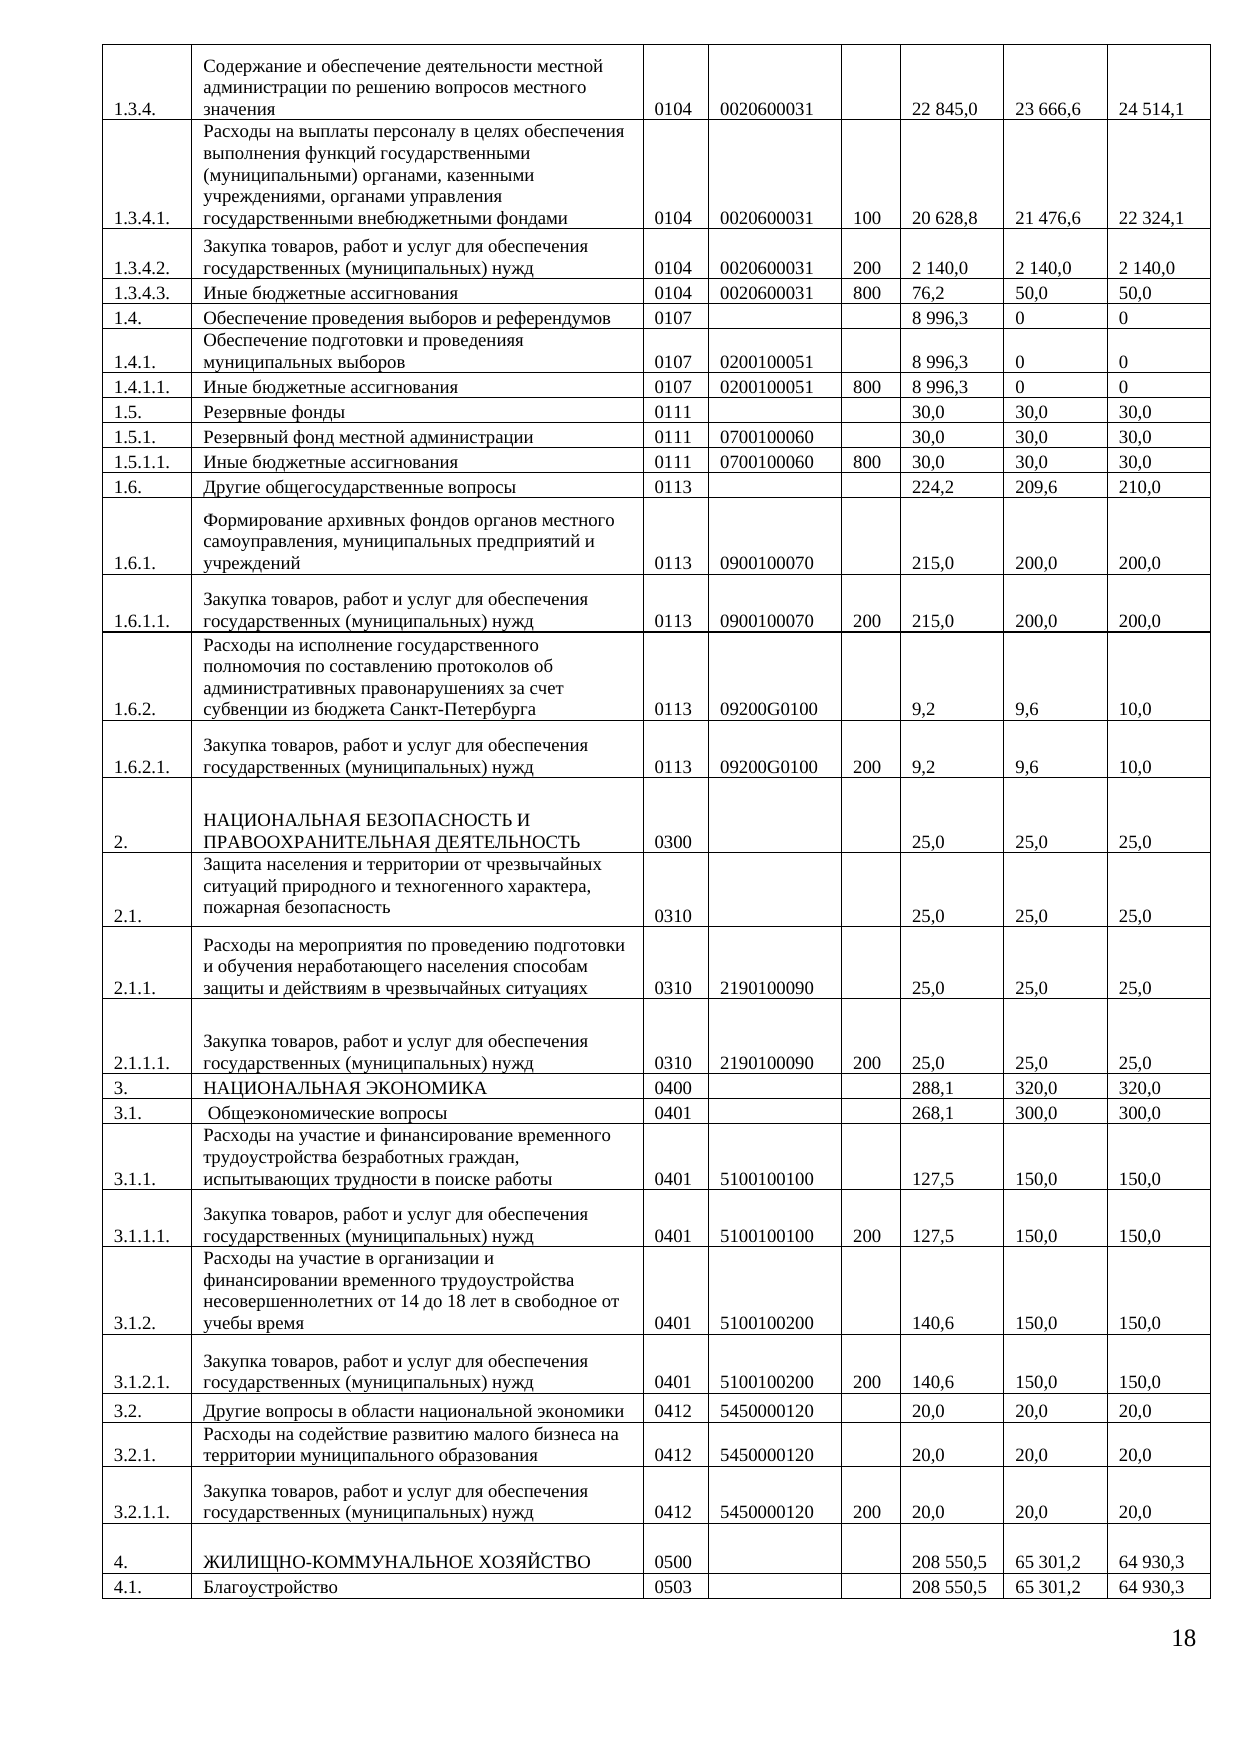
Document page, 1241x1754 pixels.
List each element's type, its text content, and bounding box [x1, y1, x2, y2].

table_cell Резервный фонд местной администрации [192, 423, 643, 447]
table_cell 0401 [644, 1124, 708, 1189]
table_cell 2.1.1.1. [103, 999, 191, 1073]
table_cell 200,0 [1108, 498, 1210, 573]
table_cell 210,0 [1108, 473, 1210, 497]
table_cell 0310 [644, 927, 708, 998]
table_cell 2190100090 [709, 927, 841, 998]
table_cell 76,2 [901, 279, 1003, 303]
table_cell [842, 473, 900, 497]
table_cell 1.5. [103, 398, 191, 422]
table_cell [842, 1574, 900, 1598]
table_cell 20,0 [1108, 1423, 1210, 1466]
table_cell Закупка товаров, работ и услуг для обеспечения государственных (муниципальных) нужд [192, 1190, 643, 1246]
table_cell Общеэкономические вопросы [192, 1099, 643, 1123]
table_cell 200,0 [1108, 575, 1210, 631]
table_cell 25,0 [1004, 927, 1107, 998]
table_cell Расходы на участие и финансирование временного трудоустройства безработных граждан, испытывающих трудности в поиске работы [192, 1124, 643, 1189]
table_cell 25,0 [1108, 853, 1210, 926]
table_cell 150,0 [1004, 1190, 1107, 1246]
table_cell Обеспечение проведения выборов и референдумов [192, 304, 643, 328]
table_cell 1.6. [103, 473, 191, 497]
table_cell 140,6 [901, 1335, 1003, 1393]
table_cell 1.5.1.1. [103, 448, 191, 472]
table_cell 21 476,6 [1004, 120, 1107, 228]
table_cell 320,0 [1108, 1074, 1210, 1098]
table_cell 1.3.4.1. [103, 120, 191, 228]
table_cell 0200100051 [709, 373, 841, 397]
table_cell 0700100060 [709, 448, 841, 472]
table_cell 1.4. [103, 304, 191, 328]
table_cell 64 930,3 [1108, 1524, 1210, 1573]
table_cell 1.5.1. [103, 423, 191, 447]
table_cell 25,0 [1108, 927, 1210, 998]
table_cell 2 140,0 [901, 229, 1003, 278]
table_cell Расходы на мероприятия по проведению подготовки и обучения неработающего населения способам защиты и действиям в чрезвычайных ситуациях [192, 927, 643, 998]
table_cell 200 [842, 1335, 900, 1393]
table_cell 3.1.1. [103, 1124, 191, 1189]
table_cell 5450000120 [709, 1423, 841, 1466]
table_cell 20,0 [901, 1394, 1003, 1422]
table_cell [709, 304, 841, 328]
table_cell 1.4.1. [103, 329, 191, 372]
table_cell 200,0 [1004, 575, 1107, 631]
table_cell Закупка товаров, работ и услуг для обеспечения государственных (муниципальных) нужд [192, 999, 643, 1073]
table_cell 224,2 [901, 473, 1003, 497]
table_cell 2 140,0 [1108, 229, 1210, 278]
table_cell Обеспечение подготовки и проведенияя муниципальных выборов [192, 329, 643, 372]
table_cell 0 [1108, 373, 1210, 397]
table_cell 150,0 [1108, 1247, 1210, 1333]
table_cell [842, 1524, 900, 1573]
table_cell 20,0 [1004, 1394, 1107, 1422]
table_cell 65 301,2 [1004, 1574, 1107, 1598]
table_cell 10,0 [1108, 633, 1210, 720]
table_cell 1.4.1.1. [103, 373, 191, 397]
table_cell 0 [1004, 329, 1107, 372]
table_cell Иные бюджетные ассигнования [192, 279, 643, 303]
table_cell 0401 [644, 1247, 708, 1333]
table_cell 100 [842, 120, 900, 228]
table_cell [709, 1099, 841, 1123]
table_cell 0113 [644, 575, 708, 631]
table_cell 0 [1108, 304, 1210, 328]
table_cell 0401 [644, 1190, 708, 1246]
table_cell 150,0 [1108, 1124, 1210, 1189]
table_cell 20,0 [1004, 1423, 1107, 1466]
table_cell 0700100060 [709, 423, 841, 447]
table_cell 50,0 [1108, 279, 1210, 303]
table_cell 208 550,5 [901, 1574, 1003, 1598]
table_cell 25,0 [901, 927, 1003, 998]
table_cell 0412 [644, 1467, 708, 1523]
table_cell 5100100100 [709, 1124, 841, 1189]
table_cell Расходы на участие в организации и финансировании временного трудоустройства несовершеннолетних от 14 до 18 лет в свободное от учебы время [192, 1247, 643, 1333]
table_cell 2.1.1. [103, 927, 191, 998]
table_cell 3. [103, 1074, 191, 1098]
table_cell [192, 120, 643, 228]
table_cell 9,2 [901, 633, 1003, 720]
table_cell 20,0 [901, 1467, 1003, 1523]
table_cell 8 996,3 [901, 304, 1003, 328]
table_cell 09200G0100 [709, 633, 841, 720]
table_cell 0104 [644, 45, 708, 119]
table_cell 3.1.2. [103, 1247, 191, 1333]
table_cell 0020600031 [709, 120, 841, 228]
table_cell [842, 423, 900, 447]
table_cell 5100100200 [709, 1335, 841, 1393]
table_cell 30,0 [1004, 423, 1107, 447]
table_cell [709, 1574, 841, 1598]
table_cell 300,0 [1108, 1099, 1210, 1123]
table_cell Иные бюджетные ассигнования [192, 373, 643, 397]
table_cell 30,0 [1108, 398, 1210, 422]
table_cell Другие общегосударственные вопросы [192, 473, 643, 497]
table_cell Иные бюджетные ассигнования [192, 448, 643, 472]
table_cell 9,6 [1004, 633, 1107, 720]
table_cell 3.1. [103, 1099, 191, 1123]
table_cell 30,0 [901, 423, 1003, 447]
table_cell 25,0 [901, 853, 1003, 926]
table_cell 09200G0100 [709, 721, 841, 777]
table_cell 200,0 [1004, 498, 1107, 573]
table_cell 2190100090 [709, 999, 841, 1073]
table_cell 5100100200 [709, 1247, 841, 1333]
table_cell [842, 633, 900, 720]
table_cell 800 [842, 279, 900, 303]
table_cell 320,0 [1004, 1074, 1107, 1098]
table_cell 3.2.1.1. [103, 1467, 191, 1523]
table_cell 0107 [644, 329, 708, 372]
table_cell 0104 [644, 120, 708, 228]
table_cell 0104 [644, 229, 708, 278]
table_cell 30,0 [1004, 398, 1107, 422]
table_cell 0113 [644, 633, 708, 720]
table_cell 0020600031 [709, 279, 841, 303]
table_cell 1.6.1. [103, 498, 191, 573]
table_cell 30,0 [901, 448, 1003, 472]
table_cell 25,0 [1004, 853, 1107, 926]
table_cell 127,5 [901, 1190, 1003, 1246]
table_cell 30,0 [1004, 448, 1107, 472]
table_cell 215,0 [901, 575, 1003, 631]
table_cell 3.1.2.1. [103, 1335, 191, 1393]
table_cell 9,6 [1004, 721, 1107, 777]
table_cell 9,2 [901, 721, 1003, 777]
table_cell 0 [1108, 329, 1210, 372]
table_cell Расходы на содействие развитию малого бизнеса на территории муниципального образования [192, 1423, 643, 1466]
table_cell [709, 473, 841, 497]
table_cell [842, 927, 900, 998]
table_cell 1.6.2.1. [103, 721, 191, 777]
table_cell Резервные фонды [192, 398, 643, 422]
table_cell 0310 [644, 853, 708, 926]
table_cell 25,0 [1004, 999, 1107, 1073]
table_cell 22 324,1 [1108, 120, 1210, 228]
table_cell 0412 [644, 1423, 708, 1466]
table_cell 8 996,3 [901, 329, 1003, 372]
table_cell Закупка товаров, работ и услуг для обеспечения государственных (муниципальных) нужд [192, 229, 643, 278]
table_cell 5100100100 [709, 1190, 841, 1246]
table_cell [842, 778, 900, 852]
table_cell [842, 45, 900, 119]
table_cell 20 628,8 [901, 120, 1003, 228]
table_cell 25,0 [1004, 778, 1107, 852]
table_cell 200 [842, 229, 900, 278]
table_cell 200 [842, 1190, 900, 1246]
table_cell НАЦИОНАЛЬНАЯ ЭКОНОМИКА [192, 1074, 643, 1098]
table_cell 0111 [644, 423, 708, 447]
table_cell 0 [1004, 373, 1107, 397]
table_cell 30,0 [1108, 423, 1210, 447]
table_cell 150,0 [1004, 1247, 1107, 1333]
table_cell 2 140,0 [1004, 229, 1107, 278]
table_cell [842, 1247, 900, 1333]
table_cell Содержание и обеспечение деятельности местной администрации по решению вопросов местного значения [192, 45, 643, 119]
table_cell 0113 [644, 721, 708, 777]
table_cell 200 [842, 999, 900, 1073]
table_cell Защита населения и территории от чрезвычайных ситуаций природного и техногенного характера, пожарная безопасность [192, 853, 643, 926]
table_cell 1.3.4.2. [103, 229, 191, 278]
table_cell 208 550,5 [901, 1524, 1003, 1573]
table_cell 5450000120 [709, 1467, 841, 1523]
table_cell 200 [842, 1467, 900, 1523]
table_cell 50,0 [1004, 279, 1107, 303]
table_cell 8 996,3 [901, 373, 1003, 397]
table_cell 3.2.1. [103, 1423, 191, 1466]
table_cell 0401 [644, 1099, 708, 1123]
table_cell 4. [103, 1524, 191, 1573]
table_cell [709, 778, 841, 852]
table_cell 800 [842, 373, 900, 397]
table_cell 0 [1004, 304, 1107, 328]
table_cell 0113 [644, 473, 708, 497]
table_cell НАЦИОНАЛЬНАЯ БЕЗОПАСНОСТЬ И ПРАВООХРАНИТЕЛЬНАЯ ДЕЯТЕЛЬНОСТЬ [192, 778, 643, 852]
table_cell 10,0 [1108, 721, 1210, 777]
table_cell [842, 304, 900, 328]
table_cell 215,0 [901, 498, 1003, 573]
table_cell 25,0 [901, 778, 1003, 852]
table_cell 30,0 [1108, 448, 1210, 472]
table_cell 0020600031 [709, 229, 841, 278]
table_cell [842, 398, 900, 422]
table_cell Формирование архивных фондов органов местного самоуправления, муниципальных предприятий и учреждений [192, 498, 643, 573]
table_cell 20,0 [1108, 1394, 1210, 1422]
table_cell Закупка товаров, работ и услуг для обеспечения государственных (муниципальных) нужд [192, 1467, 643, 1523]
table_cell 200 [842, 575, 900, 631]
table_cell 4.1. [103, 1574, 191, 1598]
table_cell 22 845,0 [901, 45, 1003, 119]
table_cell 0503 [644, 1574, 708, 1598]
table_cell 0412 [644, 1394, 708, 1422]
table_cell 20,0 [901, 1423, 1003, 1466]
table_cell 25,0 [901, 999, 1003, 1073]
table_cell 288,1 [901, 1074, 1003, 1098]
table_cell 0020600031 [709, 45, 841, 119]
table_cell 0113 [644, 498, 708, 573]
table_cell 0401 [644, 1335, 708, 1393]
table_cell [842, 1074, 900, 1098]
table_cell 0900100070 [709, 498, 841, 573]
table_cell 64 930,3 [1108, 1574, 1210, 1598]
table_cell 20,0 [1108, 1467, 1210, 1523]
table_cell 2.1. [103, 853, 191, 926]
table_cell 24 514,1 [1108, 45, 1210, 119]
table_cell [709, 853, 841, 926]
table_cell [842, 1099, 900, 1123]
table_cell 0104 [644, 279, 708, 303]
table_cell 65 301,2 [1004, 1524, 1107, 1573]
table_cell 209,6 [1004, 473, 1107, 497]
table_cell [842, 1423, 900, 1466]
table_cell [842, 329, 900, 372]
table_cell 150,0 [1004, 1335, 1107, 1393]
table_cell 0300 [644, 778, 708, 852]
table_cell 1.6.1.1. [103, 575, 191, 631]
table_cell 0111 [644, 448, 708, 472]
table_cell 300,0 [1004, 1099, 1107, 1123]
table_cell 0107 [644, 304, 708, 328]
table_cell 0111 [644, 398, 708, 422]
table_cell 0900100070 [709, 575, 841, 631]
table_cell 0500 [644, 1524, 708, 1573]
table_cell 127,5 [901, 1124, 1003, 1189]
table_cell Расходы на исполнение государственного полномочия по составлению протоколов об административных правонарушениях за счет субвенции из бюджета Санкт-Петербурга [192, 633, 643, 720]
table_cell 30,0 [901, 398, 1003, 422]
table_cell 25,0 [1108, 999, 1210, 1073]
table_cell 0400 [644, 1074, 708, 1098]
table_cell 150,0 [1108, 1335, 1210, 1393]
table_cell 20,0 [1004, 1467, 1107, 1523]
table_cell 1.3.4. [103, 45, 191, 119]
table_cell [842, 498, 900, 573]
table_cell 150,0 [1108, 1190, 1210, 1246]
table_cell 800 [842, 448, 900, 472]
table_cell Благоустройство [192, 1574, 643, 1598]
table_cell 150,0 [1004, 1124, 1107, 1189]
table_cell [842, 853, 900, 926]
table_cell 1.3.4.3. [103, 279, 191, 303]
table_cell 5450000120 [709, 1394, 841, 1422]
table_cell Закупка товаров, работ и услуг для обеспечения государственных (муниципальных) нужд [192, 1335, 643, 1393]
table_cell Другие вопросы в области национальной экономики [192, 1394, 643, 1422]
table_cell 0107 [644, 373, 708, 397]
table_cell ЖИЛИЩНО-КОММУНАЛЬНОЕ ХОЗЯЙСТВО [192, 1524, 643, 1573]
table_cell [842, 1394, 900, 1422]
table_cell 1.6.2. [103, 633, 191, 720]
table_cell [842, 1124, 900, 1189]
table_cell [709, 1074, 841, 1098]
table_cell 25,0 [1108, 778, 1210, 852]
table_cell 140,6 [901, 1247, 1003, 1333]
table_cell 200 [842, 721, 900, 777]
table_cell Закупка товаров, работ и услуг для обеспечения государственных (муниципальных) нужд [192, 575, 643, 631]
table_cell [709, 398, 841, 422]
table_cell [709, 1524, 841, 1573]
table_cell 268,1 [901, 1099, 1003, 1123]
table_cell 3.1.1.1. [103, 1190, 191, 1246]
table_cell 23 666,6 [1004, 45, 1107, 119]
table_cell Закупка товаров, работ и услуг для обеспечения государственных (муниципальных) нужд [192, 721, 643, 777]
table_cell 2. [103, 778, 191, 852]
table_cell 0310 [644, 999, 708, 1073]
table_cell 0200100051 [709, 329, 841, 372]
table_cell 3.2. [103, 1394, 191, 1422]
